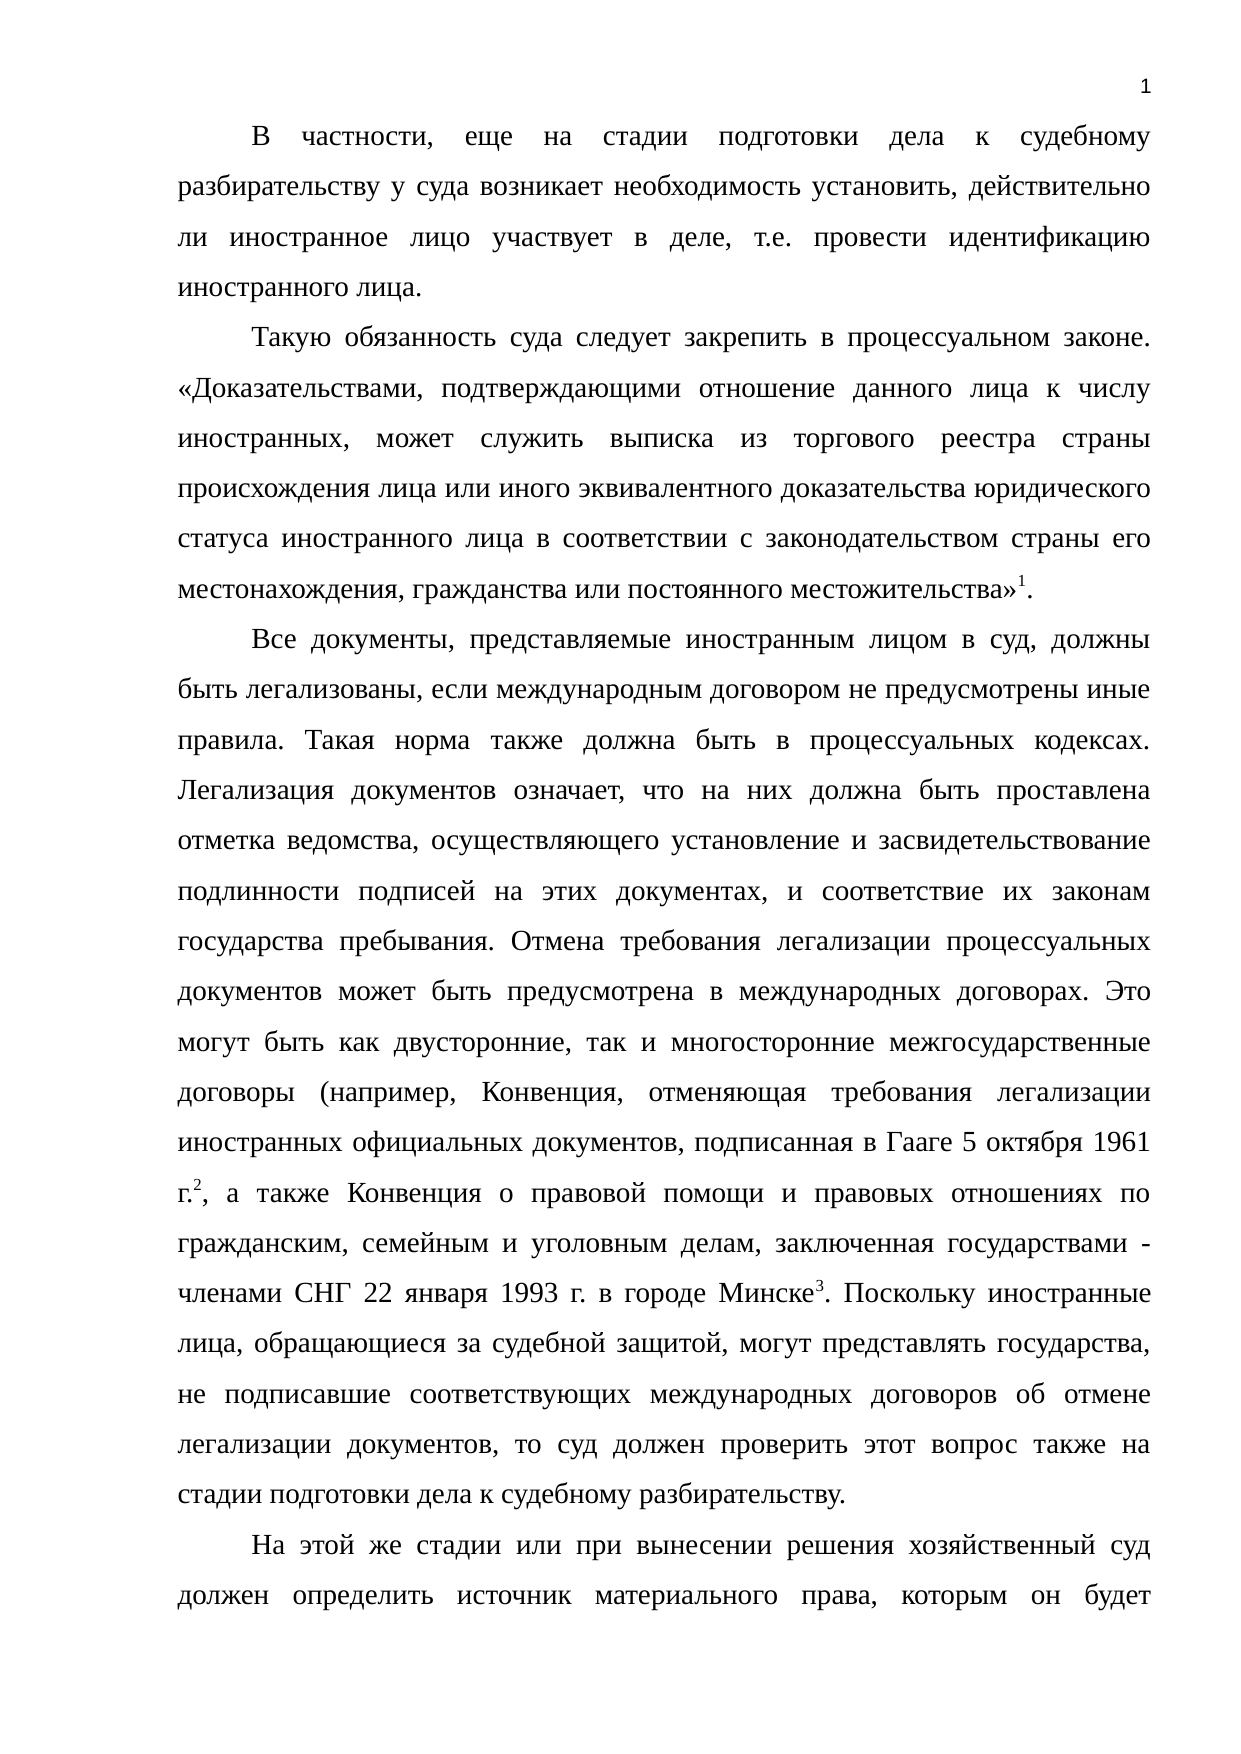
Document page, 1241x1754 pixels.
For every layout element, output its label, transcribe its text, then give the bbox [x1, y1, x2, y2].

text Все документы, представляемые иностранным лицом в суд, должны быть легализованы, если международным договором не предусмотрены иные правила. Такая норма также должна быть в процессуальных кодексах. Легализация документов означает, что на них должна быть проставлена отметка ведомства, осуществляющего установление и засвидетельствование подлинности подписей на этих документах, и соответствие их законам государства пребывания. Отмена требования легализации процессуальных документов может быть предусмотрена в международных договорах. Это могут быть как двусторонние, так и многосторонние межгосударственные договоры (например, Конвенция, отменяющая требования легализации иностранных официальных документов, подписанная в Гааге 5 октября .2, а также Конвенция о правовой помощи и правовых отношениях по гражданским, семейным и уголовным делам, заключенная государствами - членами СНГ 22 января . в городе Минске3. Поскольку иностранные лица, обращающиеся за судебной защитой, могут представлять государства, не подписавшие соответствующих международных договоров об отмене легализации документов, то суд должен проверить этот вопрос также на стадии подготовки дела к судебному разбирательству. [177, 621, 1152, 1510]
text Такую обязанность суда следует закрепить в процессуальном законе. «Доказательствами, подтверждающими отношение данного лица к числу иностранных, может служить выписка из торгового реестра страны происхождения лица или иного эквивалентного доказательства юридического статуса иностранного лица в соответствии с законодательством страны его местонахождения, гражданства или постоянного местожительства»1. [177, 319, 1152, 604]
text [177, 1527, 1152, 1611]
text В частности, еще на стадии подготовки дела к судебному разбирательству у суда возникает необходимость установить, действительно ли иностранное лицо участвует в деле, т.е. провести идентификацию иностранного лица. [177, 118, 1152, 303]
